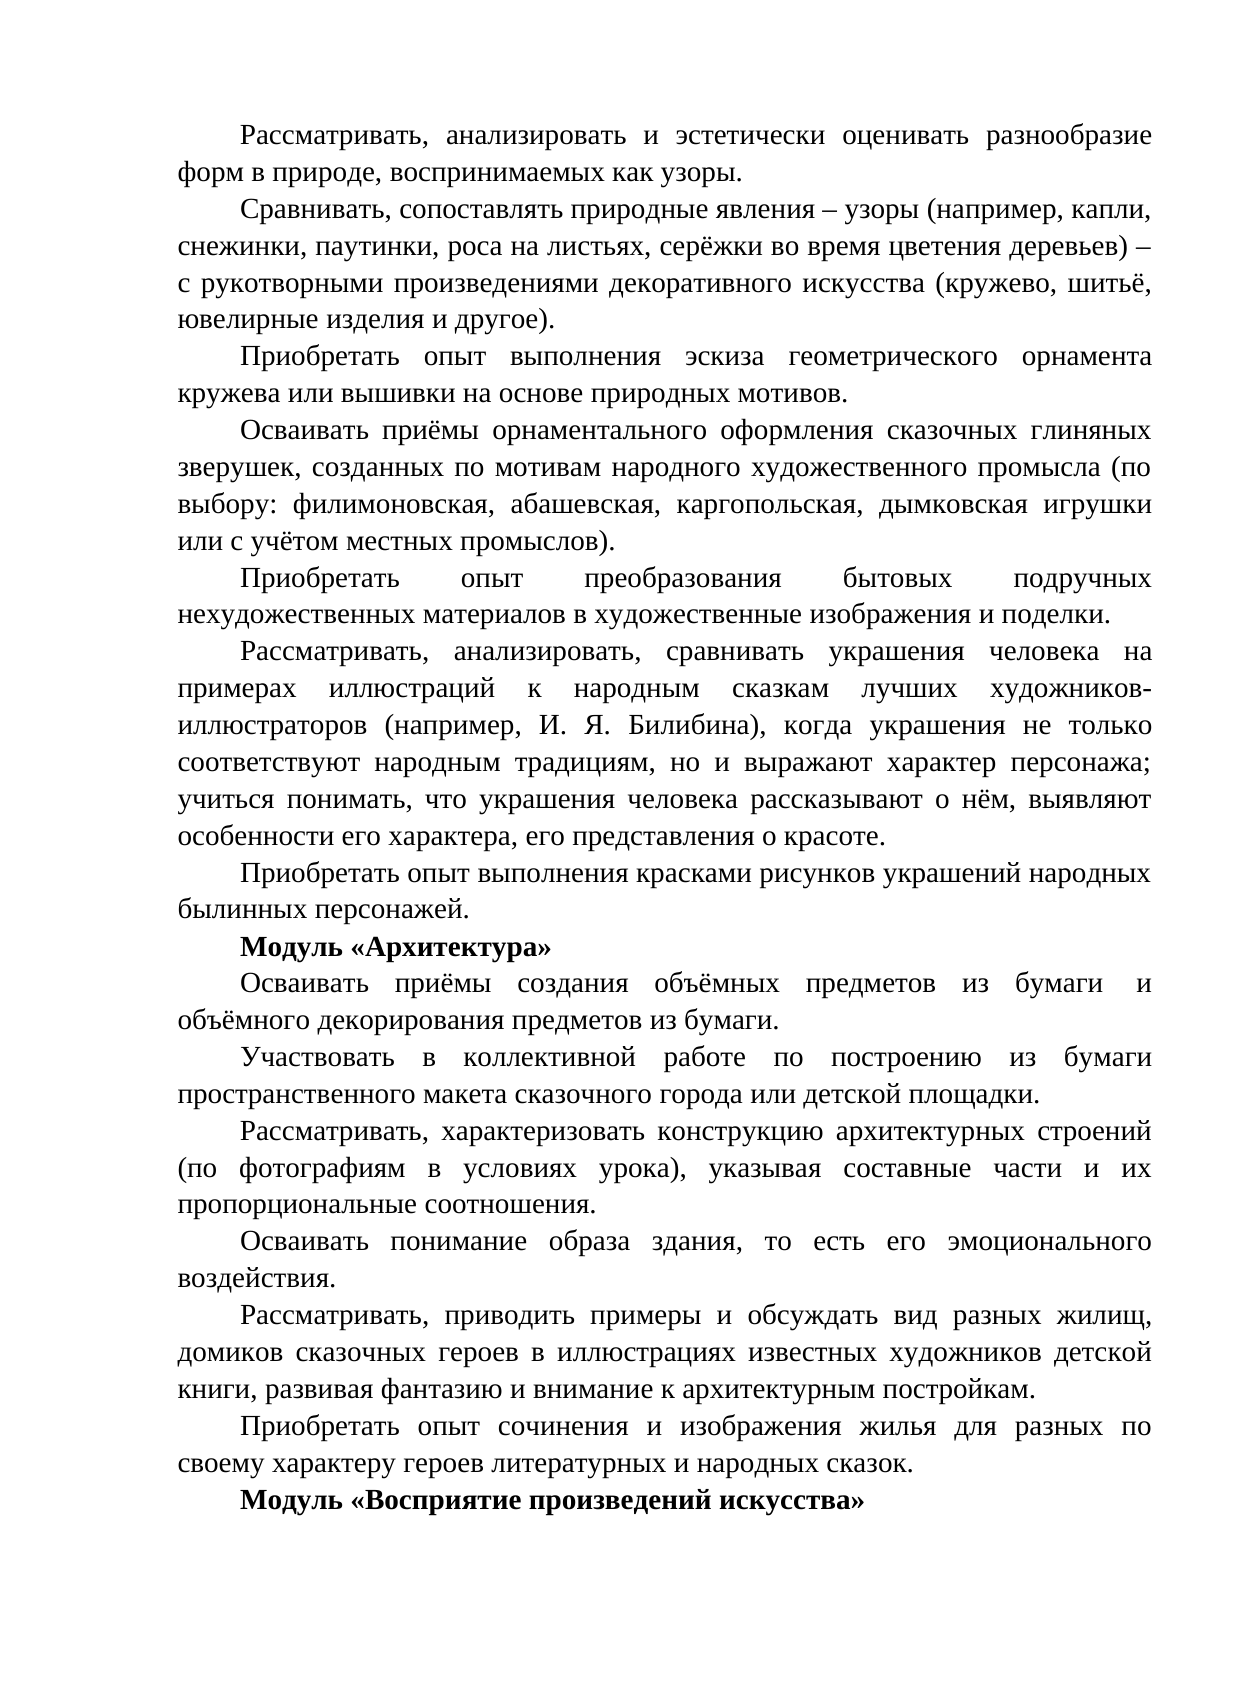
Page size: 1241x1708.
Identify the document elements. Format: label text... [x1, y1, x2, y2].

text Рассматривать, приводить примеры и обсуждать вид разных жилищ, домиков сказочных героев в иллюстрациях известных художников детской книги, развивая фантазию и внимание к архитектурным постройкам. [177, 1297, 1152, 1404]
text Осваивать приёмы орнаментального оформления сказочных глиняных зверушек, созданных по мотивам народного художественного промысла (по выбору: филимоновская, абашевская, каргопольская, дымковская игрушки или с учётом местных промыслов). [177, 412, 1152, 556]
text Рассматривать, анализировать, сравнивать украшения человека на примерах иллюстраций к народным сказкам лучших художников- иллюстраторов (например, И. Я. Билибина), когда украшения не только соответствуют народным традициям, но и выражают характер персонажа; учиться понимать, что украшения человека рассказывают о нём, выявляют особенности его характера, его представления о красоте. [177, 633, 1152, 851]
text Осваивать приёмы создания объёмных предметов из бумаги и объёмного декорирования предметов из бумаги. [177, 965, 1152, 1036]
text Приобретать опыт выполнения красками рисунков украшений народных былинных персонажей. [177, 855, 1152, 925]
subtitle Модуль «Архитектура» [240, 929, 1163, 962]
text Участвовать в коллективной работе по построению из бумаги пространственного макета сказочного города или детской площадки. [177, 1039, 1152, 1109]
text Осваивать понимание образа здания, то есть его эмоционального воздействия. [177, 1223, 1152, 1294]
text Рассматривать, анализировать и эстетически оценивать разнообразие форм в природе, воспринимаемых как узоры. [177, 117, 1152, 187]
text Рассматривать, характеризовать конструкцию архитектурных строений (по фотографиям в условиях урока), указывая составные части и их пропорциональные соотношения. [177, 1113, 1152, 1220]
text Сравнивать, сопоставлять природные явления – узоры (например, капли, снежинки, паутинки, роса на листьях, серёжки во время цветения деревьев) – с рукотворными произведениями декоративного искусства (кружево, шитьё, ювелирные изделия и другое). [177, 191, 1152, 335]
text Приобретать опыт выполнения эскиза геометрического орнамента кружева или вышивки на основе природных мотивов. [177, 338, 1152, 409]
subtitle Модуль «Восприятие произведений искусства» [240, 1482, 1163, 1516]
text Приобретать опыт сочинения и изображения жилья для разных по своему характеру героев литературных и народных сказок. [177, 1408, 1152, 1478]
text Приобретать опыт преобразования бытовых подручных нехудожественных материалов в художественные изображения и поделки. [177, 560, 1152, 630]
